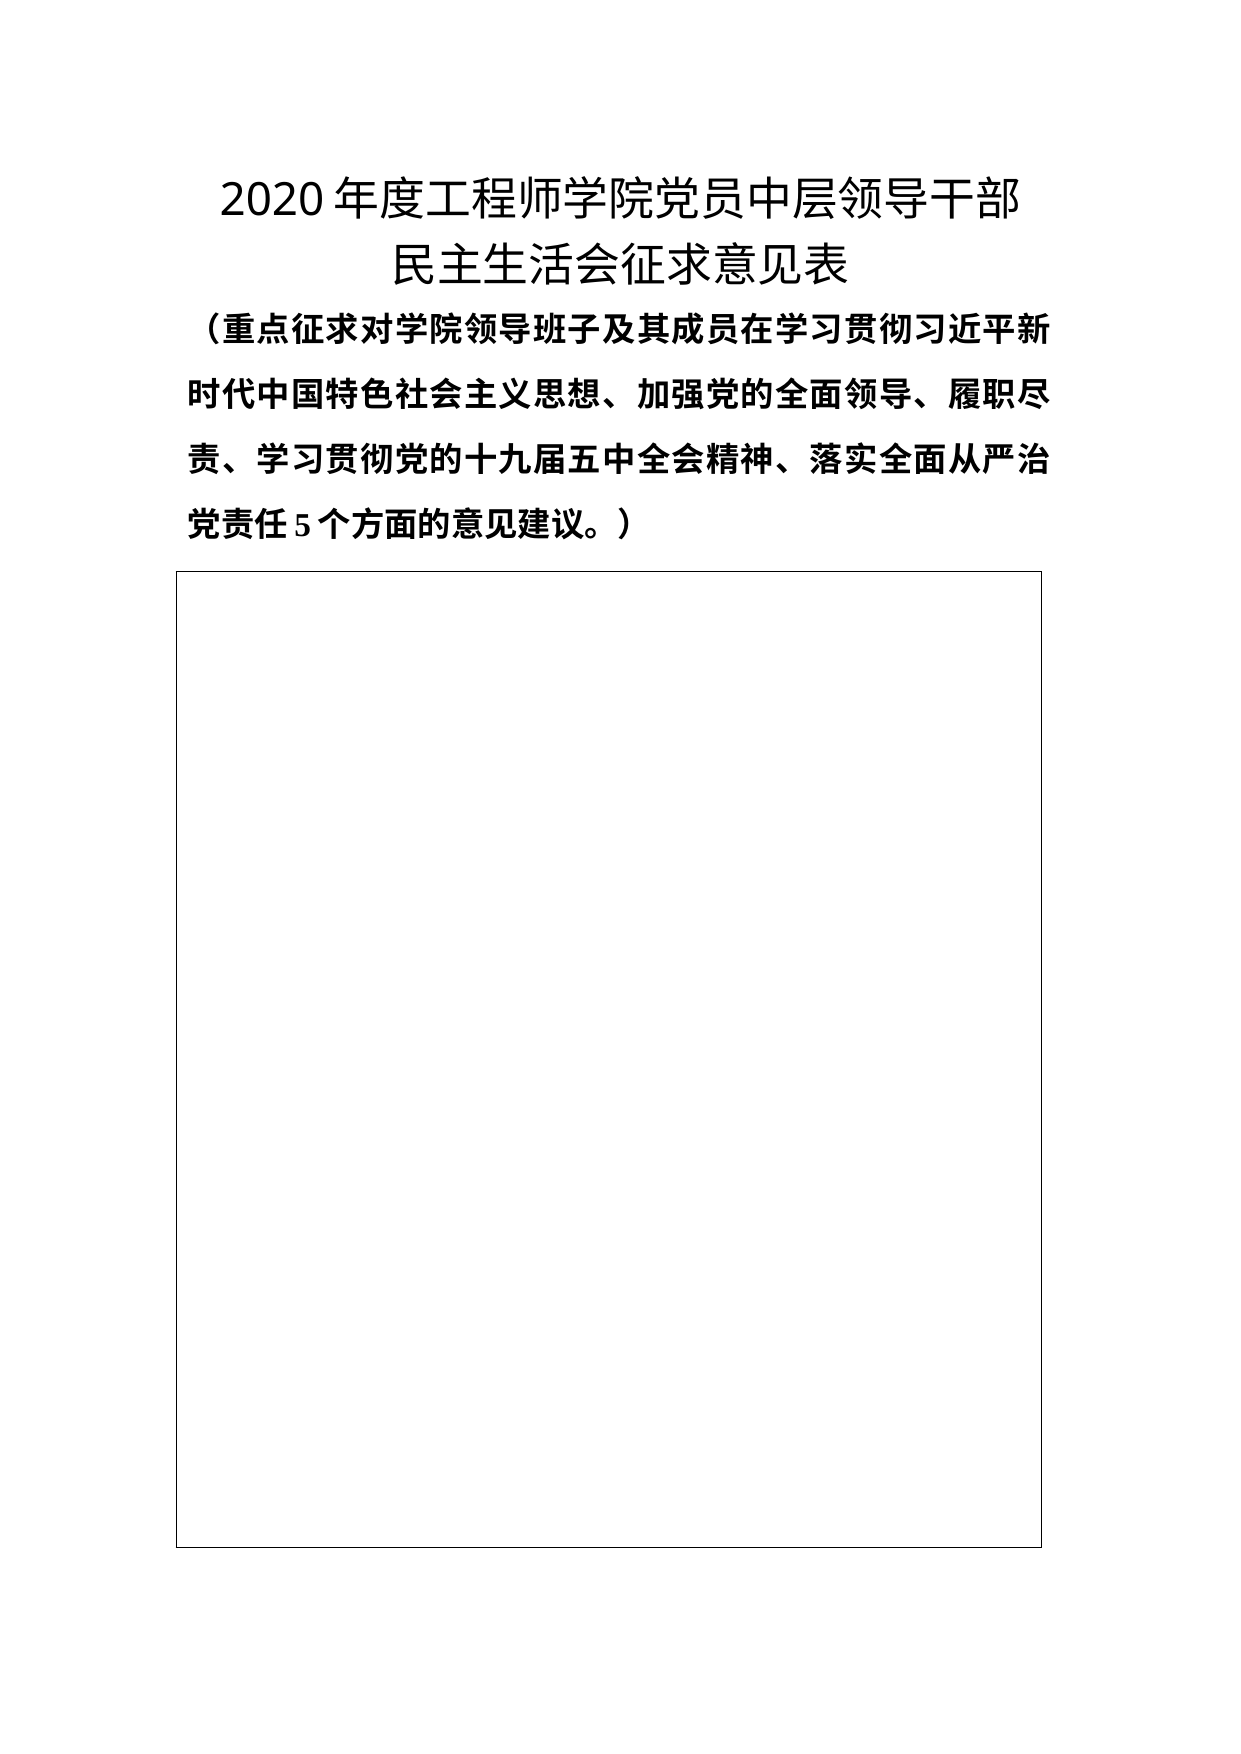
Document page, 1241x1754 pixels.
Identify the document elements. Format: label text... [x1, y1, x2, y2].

text 2020年度工程师学院党员中层领导干部 [187, 162, 1053, 228]
table_header [177, 572, 1041, 1547]
text （重点征求对学院领导班子及其成员在学习贯彻习近平新时代中国特色社会主义思想、加强党的全面领导、履职尽责、学习贯彻党的十九届五中全会精神、落实全面从严治党责任5个方面的意见建议。） [187, 295, 1053, 555]
text 民主生活会征求意见表 [187, 228, 1053, 295]
